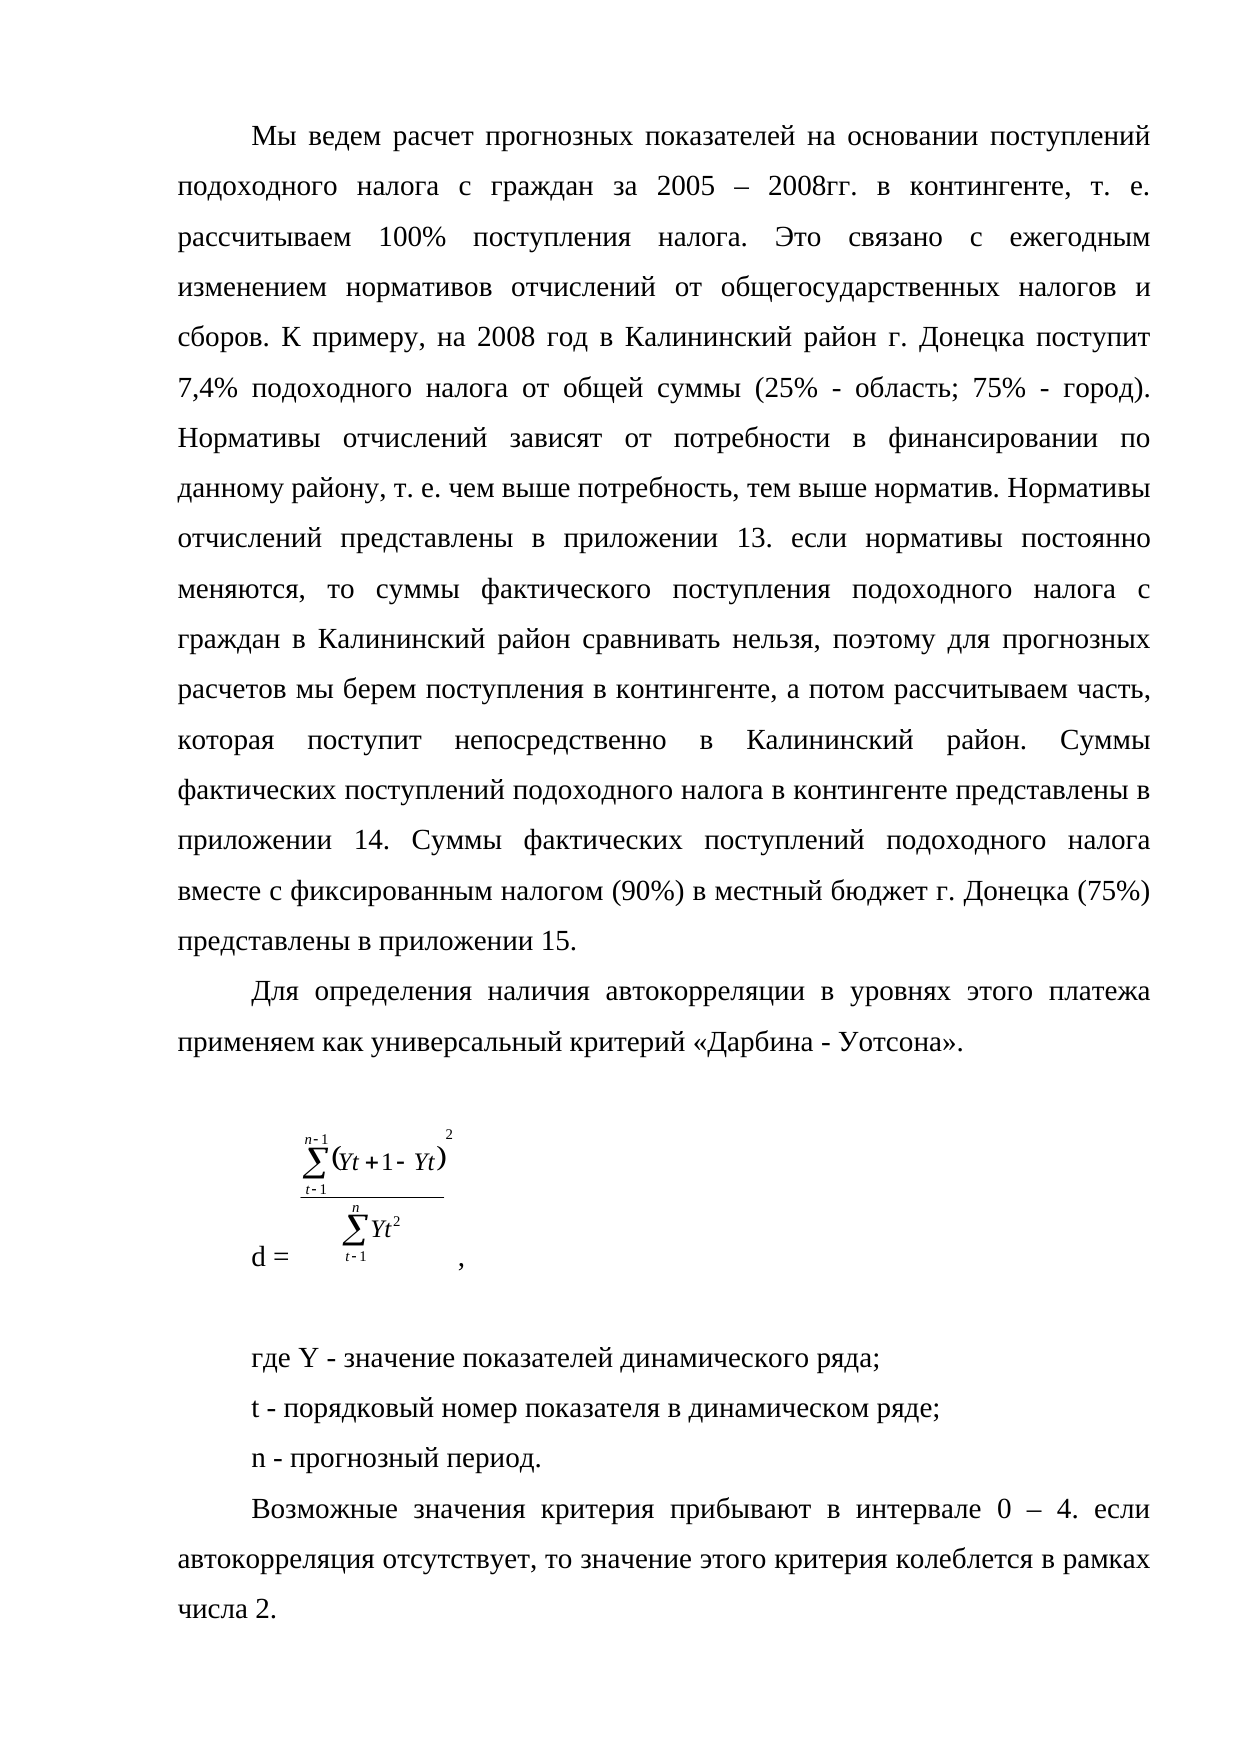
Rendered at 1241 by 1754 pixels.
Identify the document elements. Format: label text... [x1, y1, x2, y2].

text где Y - значение показателей динамического ряда; [177, 1340, 1152, 1373]
text Для определения наличия автокорреляции в уровнях этого платежа применяем как универсальный критерий «Дарбина - Уотсона». [177, 973, 1152, 1057]
text Мы ведем расчет прогнозных показателей на основании поступлений подоходного налога с граждан за 2005 – 2008гг. в контингенте, т. е. рассчитываем 100% поступления налога. Это связано с ежегодным изменением нормативов отчислений от общегосударственных налогов и сборов. К примеру, на 2008 год в Калининский район г. Донецка поступит 7,4% подоходного налога от общей суммы (25% - область; 75% - город). Нормативы отчислений зависят от потребности в финансировании по данному району, т. е. чем выше потребность, тем выше норматив. Нормативы отчислений представлены в приложении 13. если нормативы постоянно меняются, то суммы фактического поступления подоходного налога с граждан в Калининский район сравнивать нельзя, поэтому для прогнозных расчетов мы берем поступления в контингенте, а потом рассчитываем часть, которая поступит непосредственно в Калининский район. Суммы фактических поступлений подоходного налога в контингенте представлены в приложении 14. Суммы фактических поступлений подоходного налога вместе с фиксированным налогом (90%) в местный бюджет г. Донецка (75%) представлены в приложении 15. [177, 118, 1152, 957]
text t - порядковый номер показателя в динамическом ряде; [177, 1390, 1152, 1424]
text n - прогнозный период. [177, 1441, 1152, 1474]
text d = , [177, 1124, 1152, 1273]
text Возможные значения критерия прибывают в интервале 0 – 4. если автокорреляция отсутствует, то значение этого критерия колеблется в рамках числа 2. [177, 1491, 1152, 1625]
